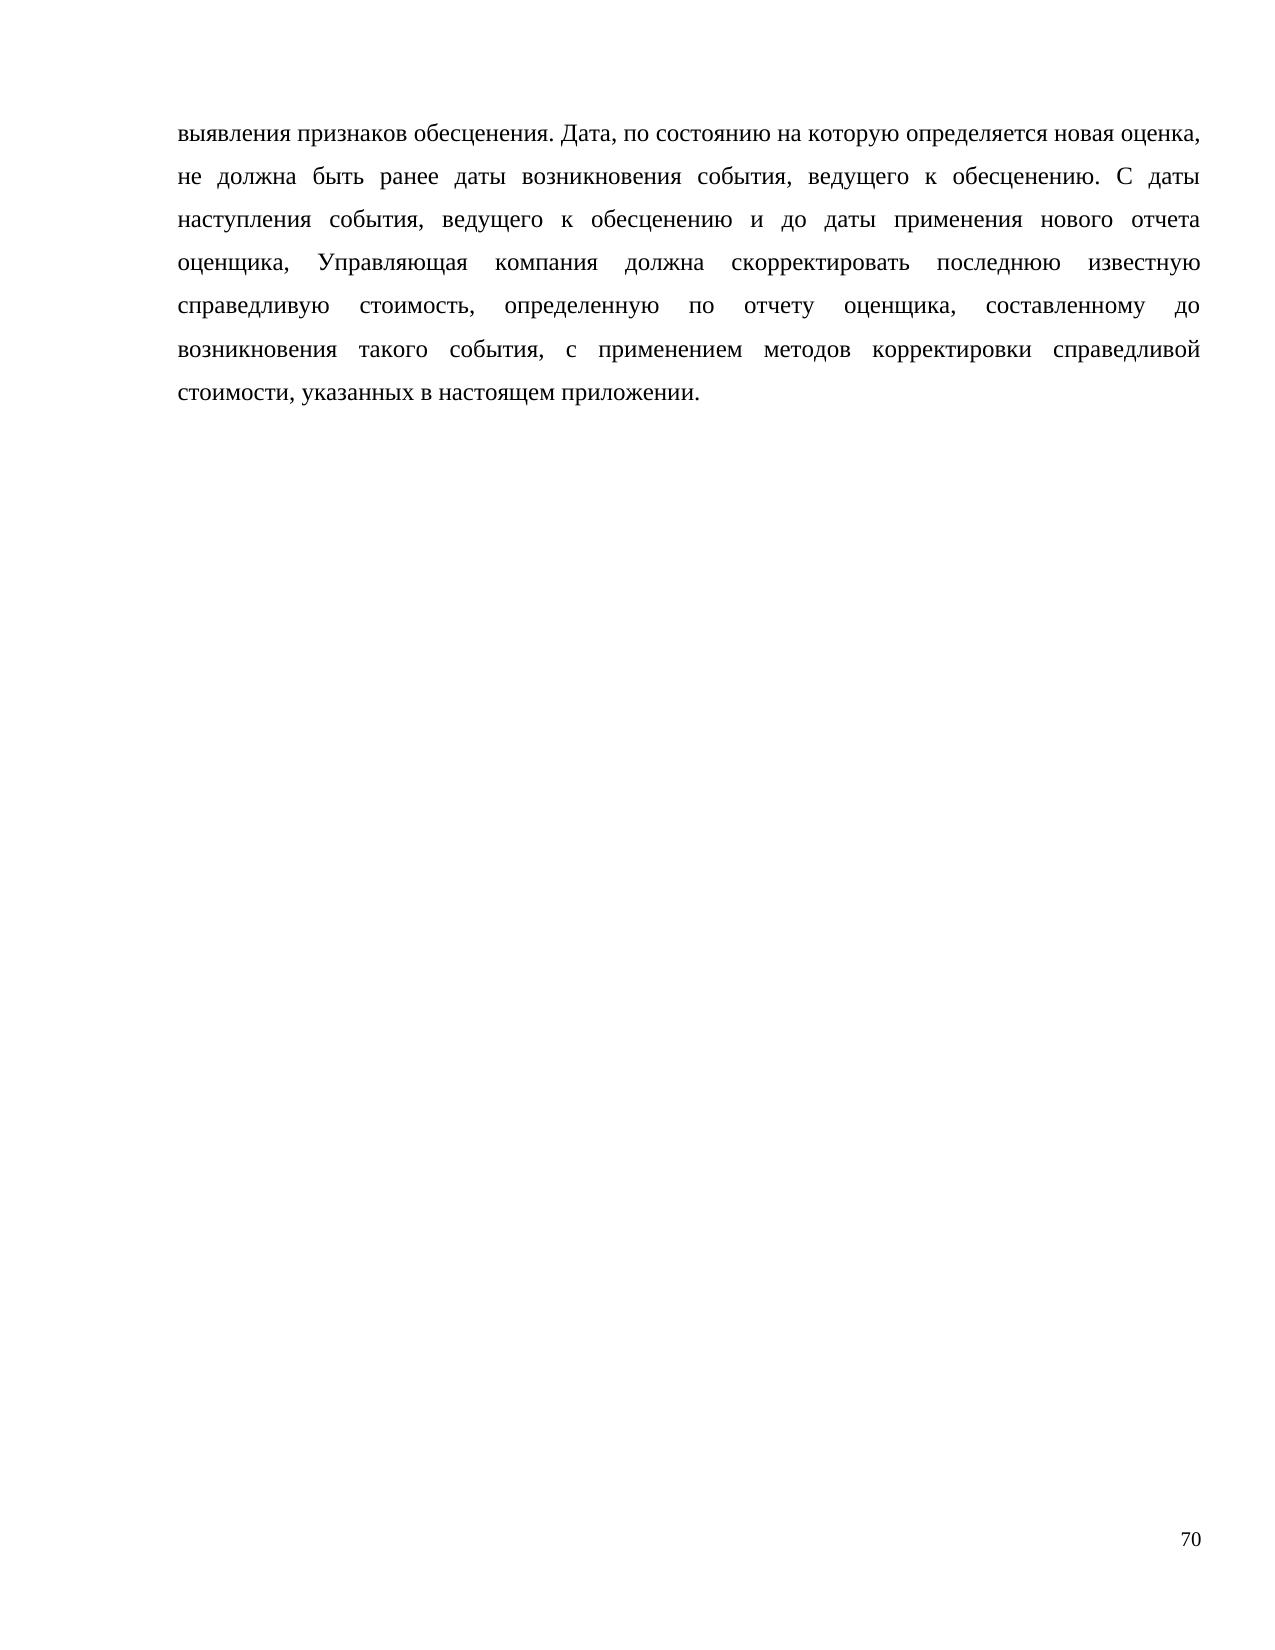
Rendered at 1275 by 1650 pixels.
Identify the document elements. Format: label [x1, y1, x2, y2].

text [177, 118, 1201, 406]
